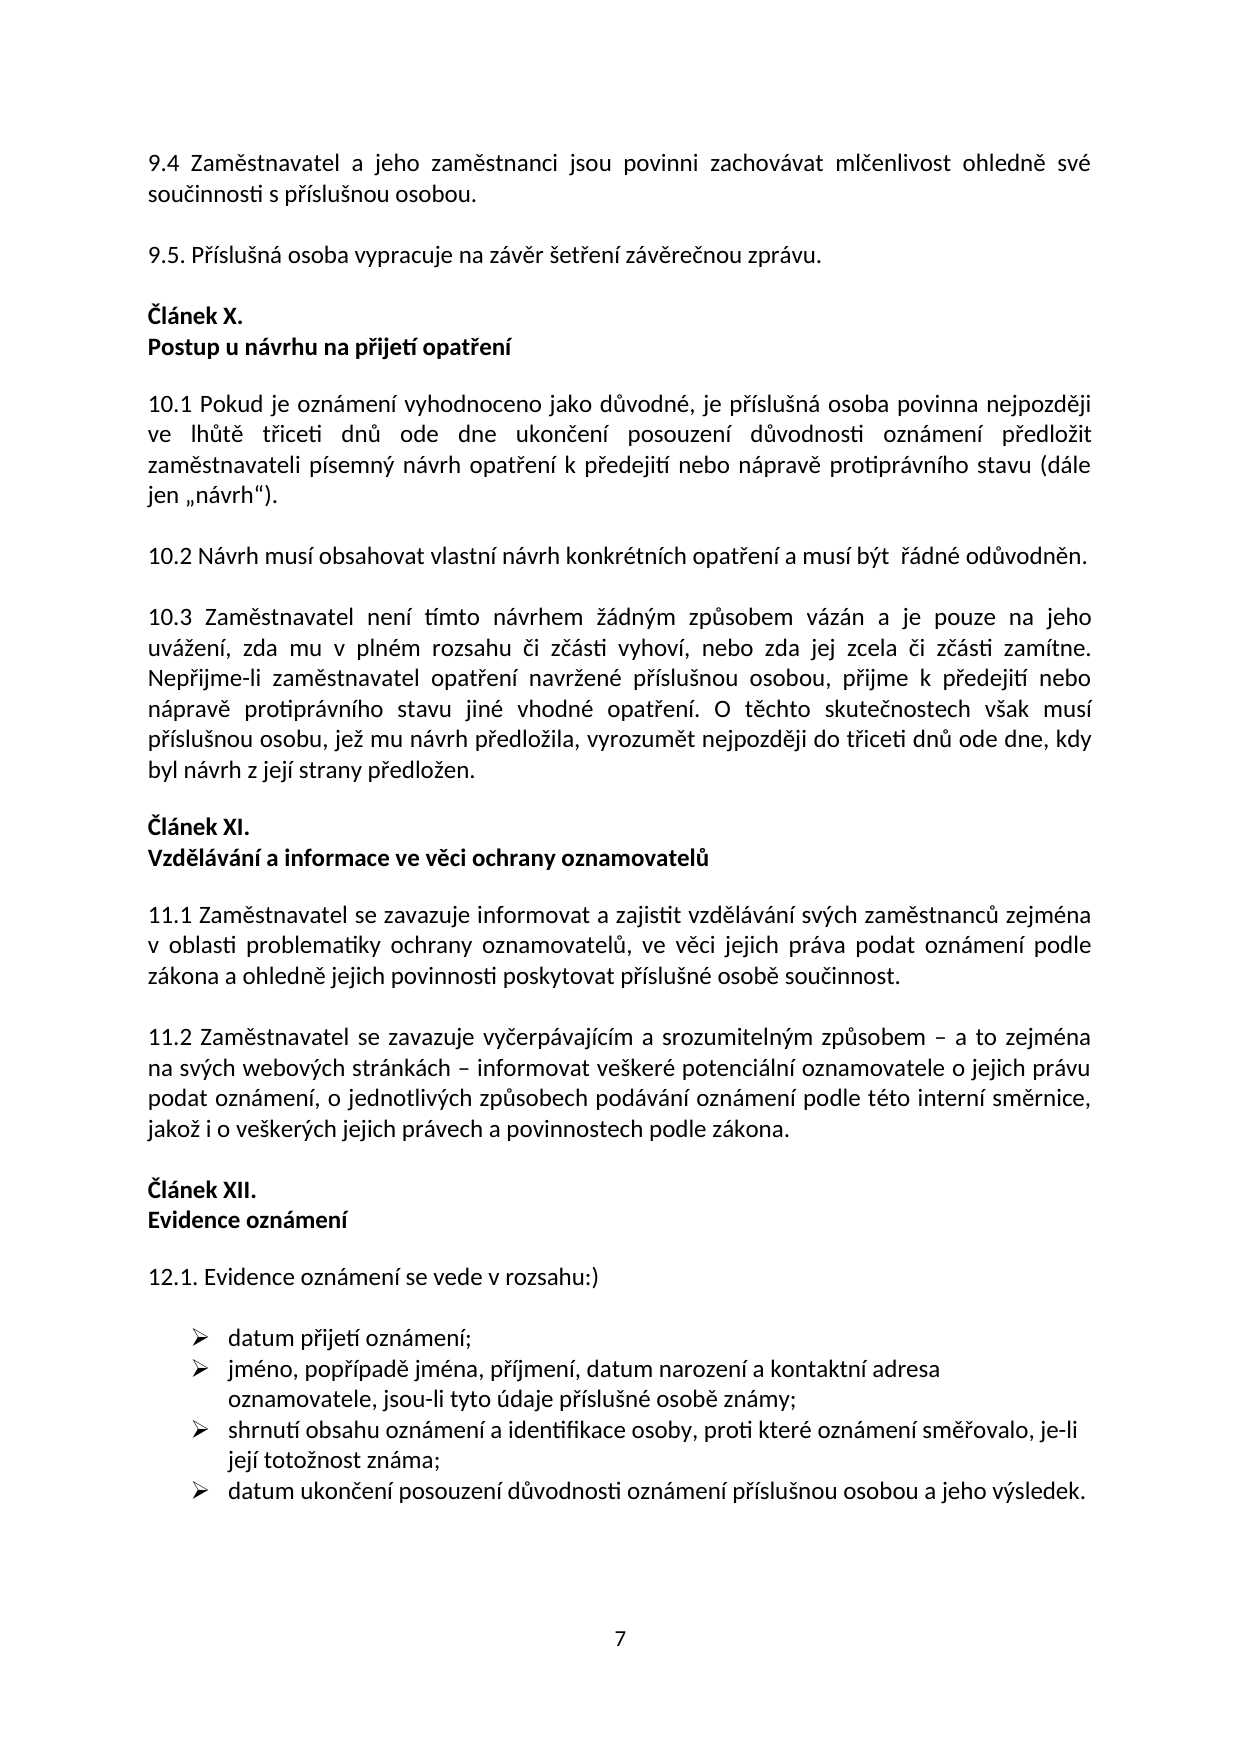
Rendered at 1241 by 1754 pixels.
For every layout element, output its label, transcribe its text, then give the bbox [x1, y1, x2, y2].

list datum přijetí oznámení; [190, 1322, 1093, 1353]
text 11.2 Zaměstnavatel se zavazuje vyčerpávajícím a srozumitelným způsobem – a to zejména na svých webových stránkách – informovat veškeré potenciální oznamovatele o jejich právu podat oznámení, o jednotlivých způsobech podávání oznámení podle této interní směrnice, jakož i o veškerých jejich právech a povinnostech podle zákona. [148, 1021, 1093, 1143]
text 11.1 Zaměstnavatel se zavazuje informovat a zajistit vzdělávání svých zaměstnanců zejména v oblasti problematiky ochrany oznamovatelů, ve věci jejich práva podat oznámení podle zákona a ohledně jejich povinnosti poskytovat příslušné osobě součinnost. [148, 899, 1093, 991]
list jméno, popřípadě jména, příjmení, datum narození a kontaktní adresa oznamovatele, jsou-li tyto údaje příslušné osobě známy; [190, 1353, 1093, 1414]
text Vzdělávání a informace ve věci ochrany oznamovatelů [148, 842, 1093, 872]
text Postup u návrhu na přijetí opatření [148, 331, 1093, 361]
text Článek X. [148, 300, 1093, 331]
text Článek XI. [148, 811, 1093, 842]
text 12.1. Evidence oznámení se vede v rozsahu:) [148, 1261, 1093, 1292]
list datum ukončení posouzení důvodnosti oznámení příslušnou osobou a jeho výsledek. [190, 1475, 1093, 1506]
list shrnutí obsahu oznámení a identifikace osoby, proti které oznámení směřovalo, je-li její totožnost známa; [190, 1414, 1093, 1475]
text 9.5. Příslušná osoba vypracuje na závěr šetření závěrečnou zprávu. [148, 239, 1093, 270]
text 10.2 Návrh musí obsahovat vlastní návrh konkrétních opatření a musí být řádné odůvodněn. [148, 541, 1093, 571]
text 9.4 Zaměstnavatel a jeho zaměstnanci jsou povinni zachovávat mlčenlivost ohledně své součinnosti s příslušnou osobou. [148, 148, 1093, 209]
text 10.1 Pokud je oznámení vyhodnoceno jako důvodné, je příslušná osoba povinna nejpozději ve lhůtě třiceti dnů ode dne ukončení posouzení důvodnosti oznámení předložit zaměstnavateli písemný návrh opatření k předejití nebo nápravě protiprávního stavu (dále jen „návrh“). [148, 388, 1093, 510]
text Evidence oznámení [148, 1204, 1093, 1235]
text 10.3 Zaměstnavatel není tímto návrhem žádným způsobem vázán a je pouze na jeho uvážení, zda mu v plném rozsahu či zčásti vyhoví, nebo zda jej zcela či zčásti zamítne. Nepřijme-li zaměstnavatel opatření navržené příslušnou osobou, přijme k předejití nebo nápravě protiprávního stavu jiné vhodné opatření. O těchto skutečnostech však musí příslušnou osobu, jež mu návrh předložila, vyrozumět nejpozději do třiceti dnů ode dne, kdy byl návrh z její strany předložen. [148, 602, 1093, 785]
text Článek XII. [148, 1174, 1093, 1204]
